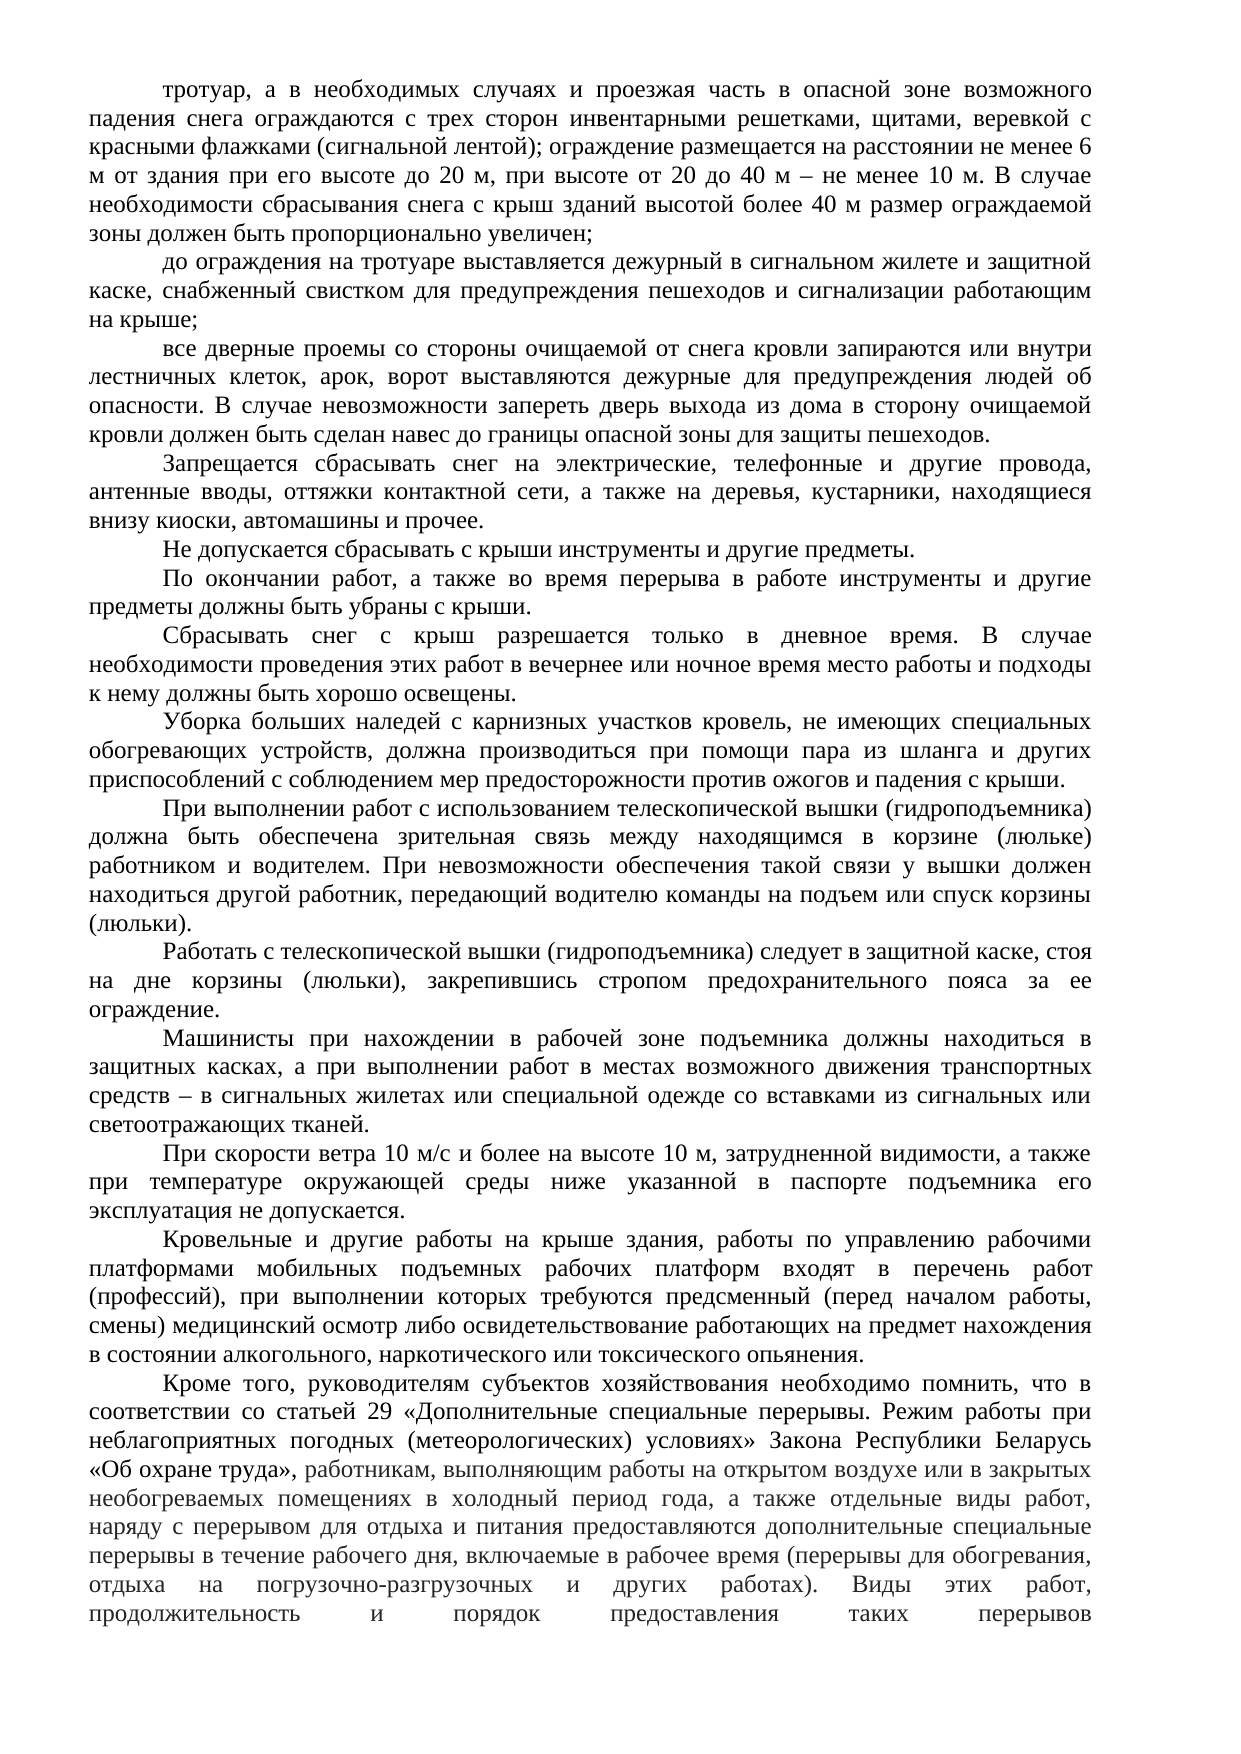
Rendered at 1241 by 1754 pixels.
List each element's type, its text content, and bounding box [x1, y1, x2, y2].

text Сбрасывать снег с крыш разрешается только в дневное время. В случае необходимости проведения этих работ в вечернее или ночное время место работы и подходы к нему должны быть хорошо освещены. [89, 620, 1092, 706]
text При скорости ветра 10 м/с и более на высоте , затрудненной видимости, а также при температуре окружающей среды ниже указанной в паспорте подъемника его эксплуатация не допускается. [89, 1138, 1092, 1224]
text до ограждения на тротуаре выставляется дежурный в сигнальном жилете и защитной каске, снабженный свистком для предупреждения пешеходов и сигнализации работающим на крыше; [89, 246, 1092, 333]
text Кровельные и другие работы на крыше здания, работы по управлению рабочими платформами мобильных подъемных рабочих платформ входят в перечень работ (профессий), при выполнении которых требуются предсменный (перед началом работы, смены) медицинский осмотр либо освидетельствование работающих на предмет нахождения в состоянии алкогольного, наркотического или токсического опьянения. [89, 1224, 1092, 1368]
text Уборка больших наледей с карнизных участков кровель, не имеющих специальных обогревающих устройств, должна производиться при помощи пара из шланга и других приспособлений с соблюдением мер предосторожности против ожогов и падения с крыши. [89, 706, 1092, 793]
text Запрещается сбрасывать снег на электрические, телефонные и другие провода, антенные вводы, оттяжки контактной сети, а также на деревья, кустарники, находящиеся внизу киоски, автомашины и прочее. [89, 448, 1092, 534]
text По окончании работ, а также во время перерыва в работе инструменты и другие предметы должны быть убраны с крыши. [89, 563, 1092, 620]
text Не допускается сбрасывать с крыши инструменты и другие предметы. [89, 534, 1092, 563]
text все дверные проемы со стороны очищаемой от снега кровли запираются или внутри лестничных клеток, арок, ворот выставляются дежурные для предупреждения людей об опасности. В случае невозможности запереть дверь выхода из дома в сторону очищаемой кровли должен быть сделан навес до границы опасной зоны для защиты пешеходов. [89, 333, 1092, 448]
text При выполнении работ с использованием телескопической вышки (гидроподъемника) должна быть обеспечена зрительная связь между находящимся в корзине (люльке) работником и водителем. При невозможности обеспечения такой связи у вышки должен находиться другой работник, передающий водителю команды на подъем или спуск корзины (люльки). [89, 793, 1092, 936]
text Машинисты при нахождении в рабочей зоне подъемника должны находиться в защитных касках, а при выполнении работ в местах возможного движения транспортных средств – в сигнальных жилетах или специальной одежде со вставками из сигнальных или светоотражающих тканей. [89, 1023, 1092, 1138]
text тротуар, а в необходимых случаях и проезжая часть в опасной зоне возможного падения снега ограждаются с трех сторон инвентарными решетками, щитами, веревкой с красными флажками (сигнальной лентой); ограждение размещается на расстоянии не менее 6 м от здания при его высоте до 20 м, при высоте от 20 до 40 м – не менее 10 м. В случае необходимости сбрасывания снега с крыш зданий высотой более 40 м размер ограждаемой зоны должен быть пропорционально увеличен; [89, 74, 1092, 246]
text Работать с телескопической вышки (гидроподъемника) следует в защитной каске, стоя на дне корзины (люльки), закрепившись стропом предохранительного пояса за ее ограждение. [89, 936, 1092, 1023]
